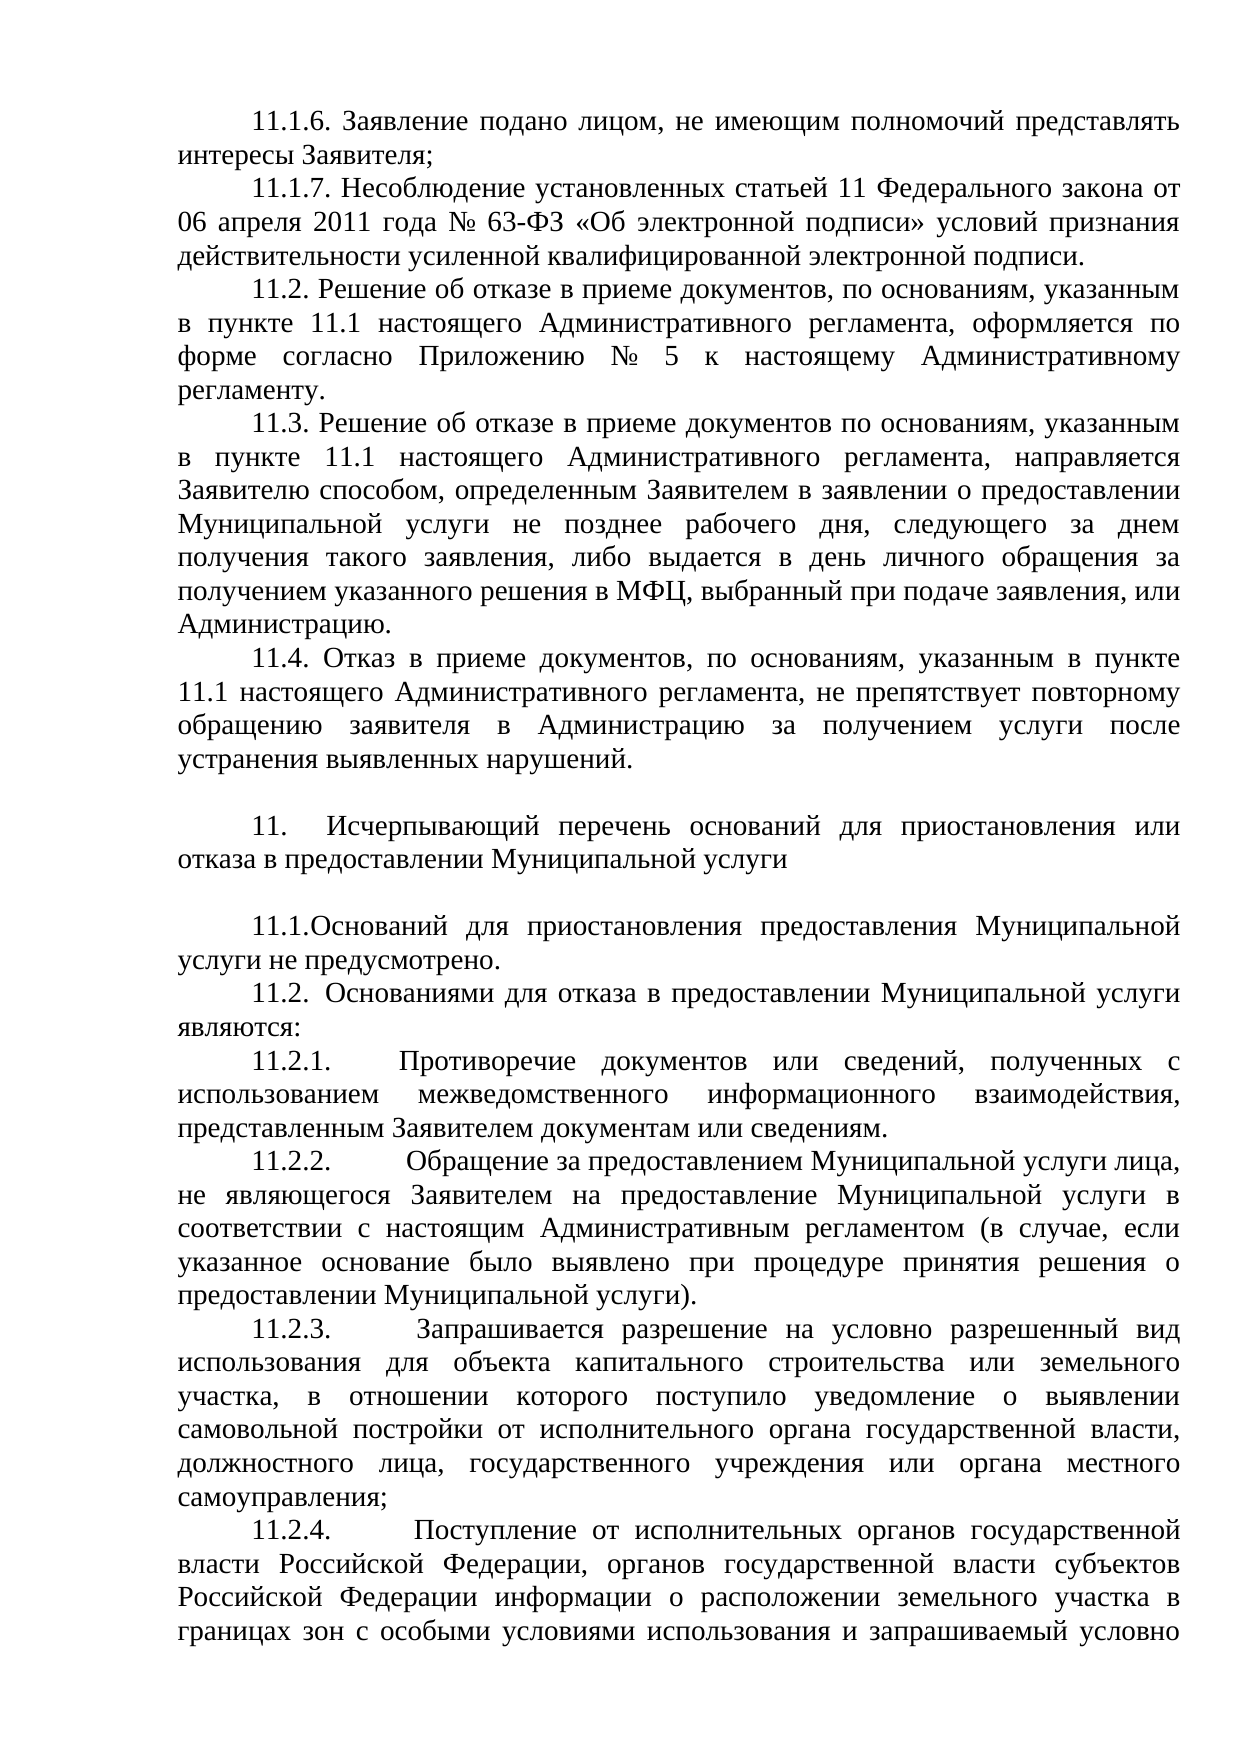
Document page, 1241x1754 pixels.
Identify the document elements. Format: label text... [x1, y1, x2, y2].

list Оснований для приостановления предоставления Муниципальной услуги не предусмотрено. [177, 908, 1181, 976]
list Обращение за предоставлением Муниципальной услуги лица, не являющегося Заявителем на предоставление Муниципальной услуги в соответствии с настоящим Административным регламентом (в случае, если указанное основание было выявлено при процедуре принятия решения о предоставлении Муниципальной услуги). [177, 1143, 1181, 1311]
text 11.1.6. Заявление подано лицом, не имеющим полномочий представлять интересы Заявителя; [177, 103, 1181, 171]
list Запрашивается разрешение на условно разрешенный вид использования для объекта капитального строительства или земельного участка, в отношении которого поступило уведомление о выявлении самовольной постройки от исполнительного органа государственной власти, должностного лица, государственного учреждения или органа местного самоуправления; [177, 1311, 1181, 1512]
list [177, 1512, 1181, 1646]
text 11.4. Отказ в приеме документов, по основаниям, указанным в пункте 11.1 настоящего Административного регламента, не препятствует повторному обращению заявителя в Администрацию за получением услуги после устранения выявленных нарушений. [177, 640, 1181, 774]
text 11.3. Решение об отказе в приеме документов по основаниям, указанным в пункте 11.1 настоящего Административного регламента, направляется Заявителю способом, определенным Заявителем в заявлении о предоставлении Муниципальной услуги не позднее рабочего дня, следующего за днем получения такого заявления, либо выдается в день личного обращения за получением указанного решения в МФЦ, выбранный при подаче заявления, или Администрацию. [177, 405, 1181, 640]
list Противоречие документов или сведений, полученных с использованием межведомственного информационного взаимодействия, представленным Заявителем документам или сведениям. [177, 1043, 1181, 1143]
text 11.1.7. Несоблюдение установленных статьей 11 Федерального закона от 06 апреля 2011 года № 63-ФЗ «Об электронной подписи» условий признания действительности усиленной квалифицированной электронной подписи. [177, 171, 1181, 271]
text 11.2. Решение об отказе в приеме документов, по основаниям, указанным в пункте 11.1 настоящего Административного регламента, оформляется по форме согласно Приложению № 5 к настоящему Административному регламенту. [177, 271, 1181, 405]
list Исчерпывающий перечень оснований для приостановления или отказа в предоставлении Муниципальной услуги [177, 808, 1181, 875]
list Основаниями для отказа в предоставлении Муниципальной услуги являются: [177, 976, 1181, 1043]
